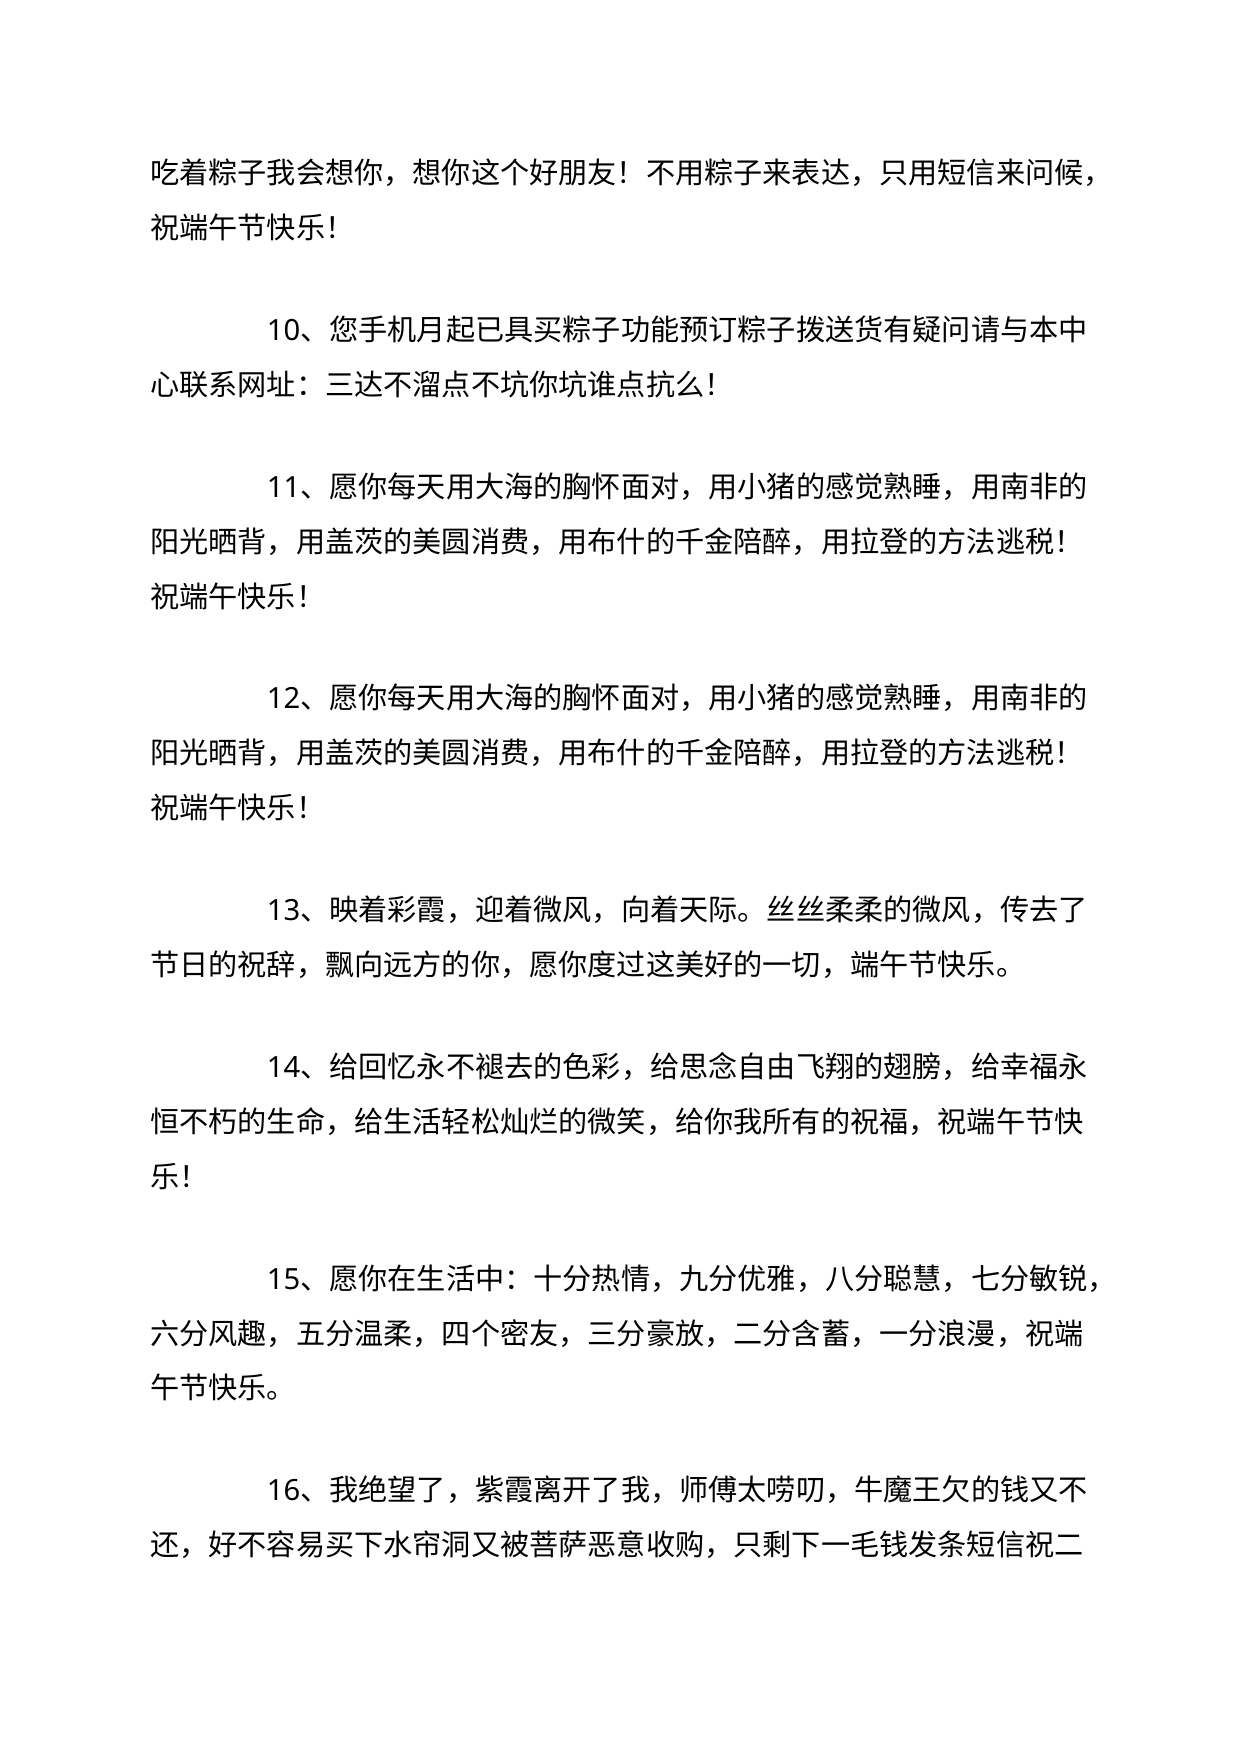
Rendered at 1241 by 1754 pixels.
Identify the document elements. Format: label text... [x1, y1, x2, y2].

text 15、愿你在生活中：十分热情，九分优雅，八分聪慧，七分敏锐，六分风趣，五分温柔，四个密友，三分豪放，二分含蓄，一分浪漫，祝端午节快乐。 [150, 1255, 1090, 1407]
text 10、您手机月起已具买粽子功能预订粽子拨送货有疑问请与本中心联系网址：三达不溜点不坑你坑谁点抗么！ [150, 307, 1090, 404]
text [150, 150, 1090, 247]
text 11、愿你每天用大海的胸怀面对，用小猪的感觉熟睡，用南非的阳光晒背，用盖茨的美圆消费，用布什的千金陪醉，用拉登的方法逃税！祝端午快乐！ [150, 463, 1090, 616]
text 14、给回忆永不褪去的色彩，给思念自由飞翔的翅膀，给幸福永恒不朽的生命，给生活轻松灿烂的微笑，给你我所有的祝福，祝端午节快乐！ [150, 1043, 1090, 1196]
text 13、映着彩霞，迎着微风，向着天际。丝丝柔柔的微风，传去了节日的祝辞，飘向远方的你，愿你度过这美好的一切，端午节快乐。 [150, 887, 1090, 984]
text 12、愿你每天用大海的胸怀面对，用小猪的感觉熟睡，用南非的阳光晒背，用盖茨的美圆消费，用布什的千金陪醉，用拉登的方法逃税！祝端午快乐！ [150, 675, 1090, 827]
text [150, 1467, 1090, 1564]
